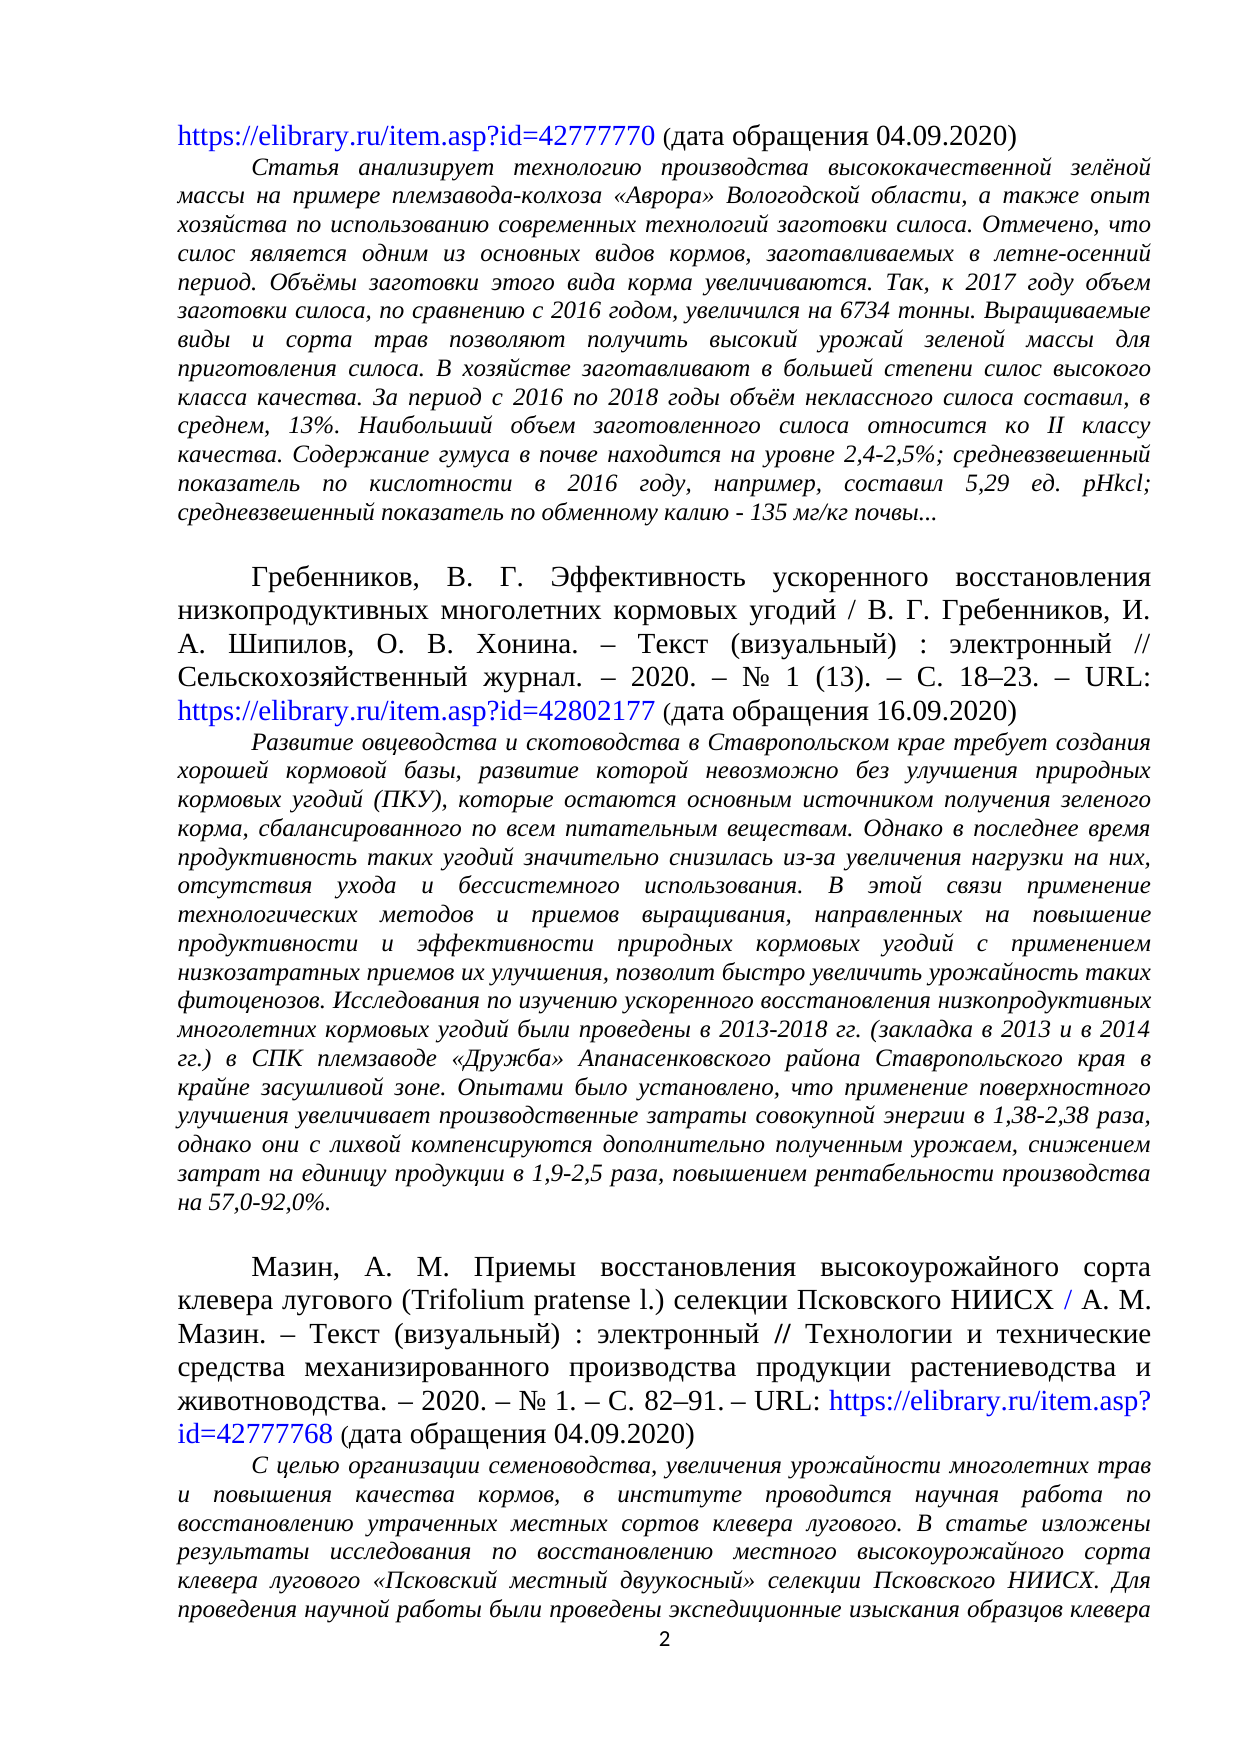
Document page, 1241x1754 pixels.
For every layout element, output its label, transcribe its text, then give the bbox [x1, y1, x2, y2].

text Мазин, А. М. Приемы восстановления высокоурожайного сорта клевера лугового (Trifolium pratense l.) селекции Псковского НИИСХ / А. М. Мазин. – Текст (визуальный) : электронный // Технологии и технические средства механизированного производства продукции растениеводства и животноводства. – 2020. – № 1. – С. 82–91. – URL: https://elibrary.ru/item.asp?id=42777768 (дата обращения 04.09.2020) [177, 1249, 1152, 1450]
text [177, 1450, 1152, 1623]
text Развитие овцеводства и скотоводства в Ставропольском крае требует создания хорошей кормовой базы, развитие которой невозможно без улучшения природных кормовых угодий (ПКУ), которые остаются основным источником получения зеленого корма, сбалансированного по всем питательным веществам. Однако в последнее время продуктивность таких угодий значительно снизилась из-за увеличения нагрузки на них, отсутствия ухода и бессистемного использования. В этой связи применение технологических методов и приемов выращивания, направленных на повышение продуктивности и эффективности природных кормовых угодий с применением низкозатратных приемов их улучшения, позволит быстро увеличить урожайность таких фитоценозов. Исследования по изучению ускоренного восстановления низкопродуктивных многолетних кормовых угодий были проведены в 2013-2018 гг. (закладка в 2013 и в 2014 гг.) в СПК племзаводе «Дружба» Апанасенковского района Ставропольского края в крайне засушливой зоне. Опытами было установлено, что применение поверхностного улучшения увеличивает производственные затраты совокупной энергии в 1,38-2,38 раза, однако они с лихвой компенсируются дополнительно полученным урожаем, снижением затрат на единицу продукции в 1,9-2,5 раза, повышением рентабельности производства на 57,0-92,0%. [177, 727, 1152, 1215]
text Гребенников, В. Г. Эффективность ускоренного восстановления низкопродуктивных многолетних кормовых угодий / В. Г. Гребенников, И. А. Шипилов, О. В. Хонина. – Текст (визуальный) : электронный // Сельскохозяйственный журнал. – 2020. – № 1 (13). – С. 18–23. – URL: https://elibrary.ru/item.asp?id=42802177 (дата обращения 16.09.2020) [177, 559, 1152, 727]
text Статья анализирует технологию производства высококачественной зелёной массы на примере племзавода-колхоза «Аврора» Вологодской области, а также опыт хозяйства по использованию современных технологий заготовки силоса. Отмечено, что силос является одним из основных видов кормов, заготавливаемых в летне-осенний период. Объёмы заготовки этого вида корма увеличиваются. Так, к 2017 году объем заготовки силоса, по сравнению с 2016 годом, увеличился на 6734 тонны. Выращиваемые виды и сорта трав позволяют получить высокий урожай зеленой массы для приготовления силоса. В хозяйстве заготавливают в большей степени силос высокого класса качества. За период с 2016 по 2018 годы объём неклассного силоса составил, в среднем, 13%. Наибольший объем заготовленного силоса относится ко II классу качества. Содержание гумуса в почве находится на уровне 2,4-2,5%; средневзвешенный показатель по кислотности в 2016 году, например, составил 5,29 ед. рНkcl; средневзвешенный показатель по обменному калию - 135 мг/кг почвы... [177, 152, 1152, 525]
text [177, 118, 1152, 152]
